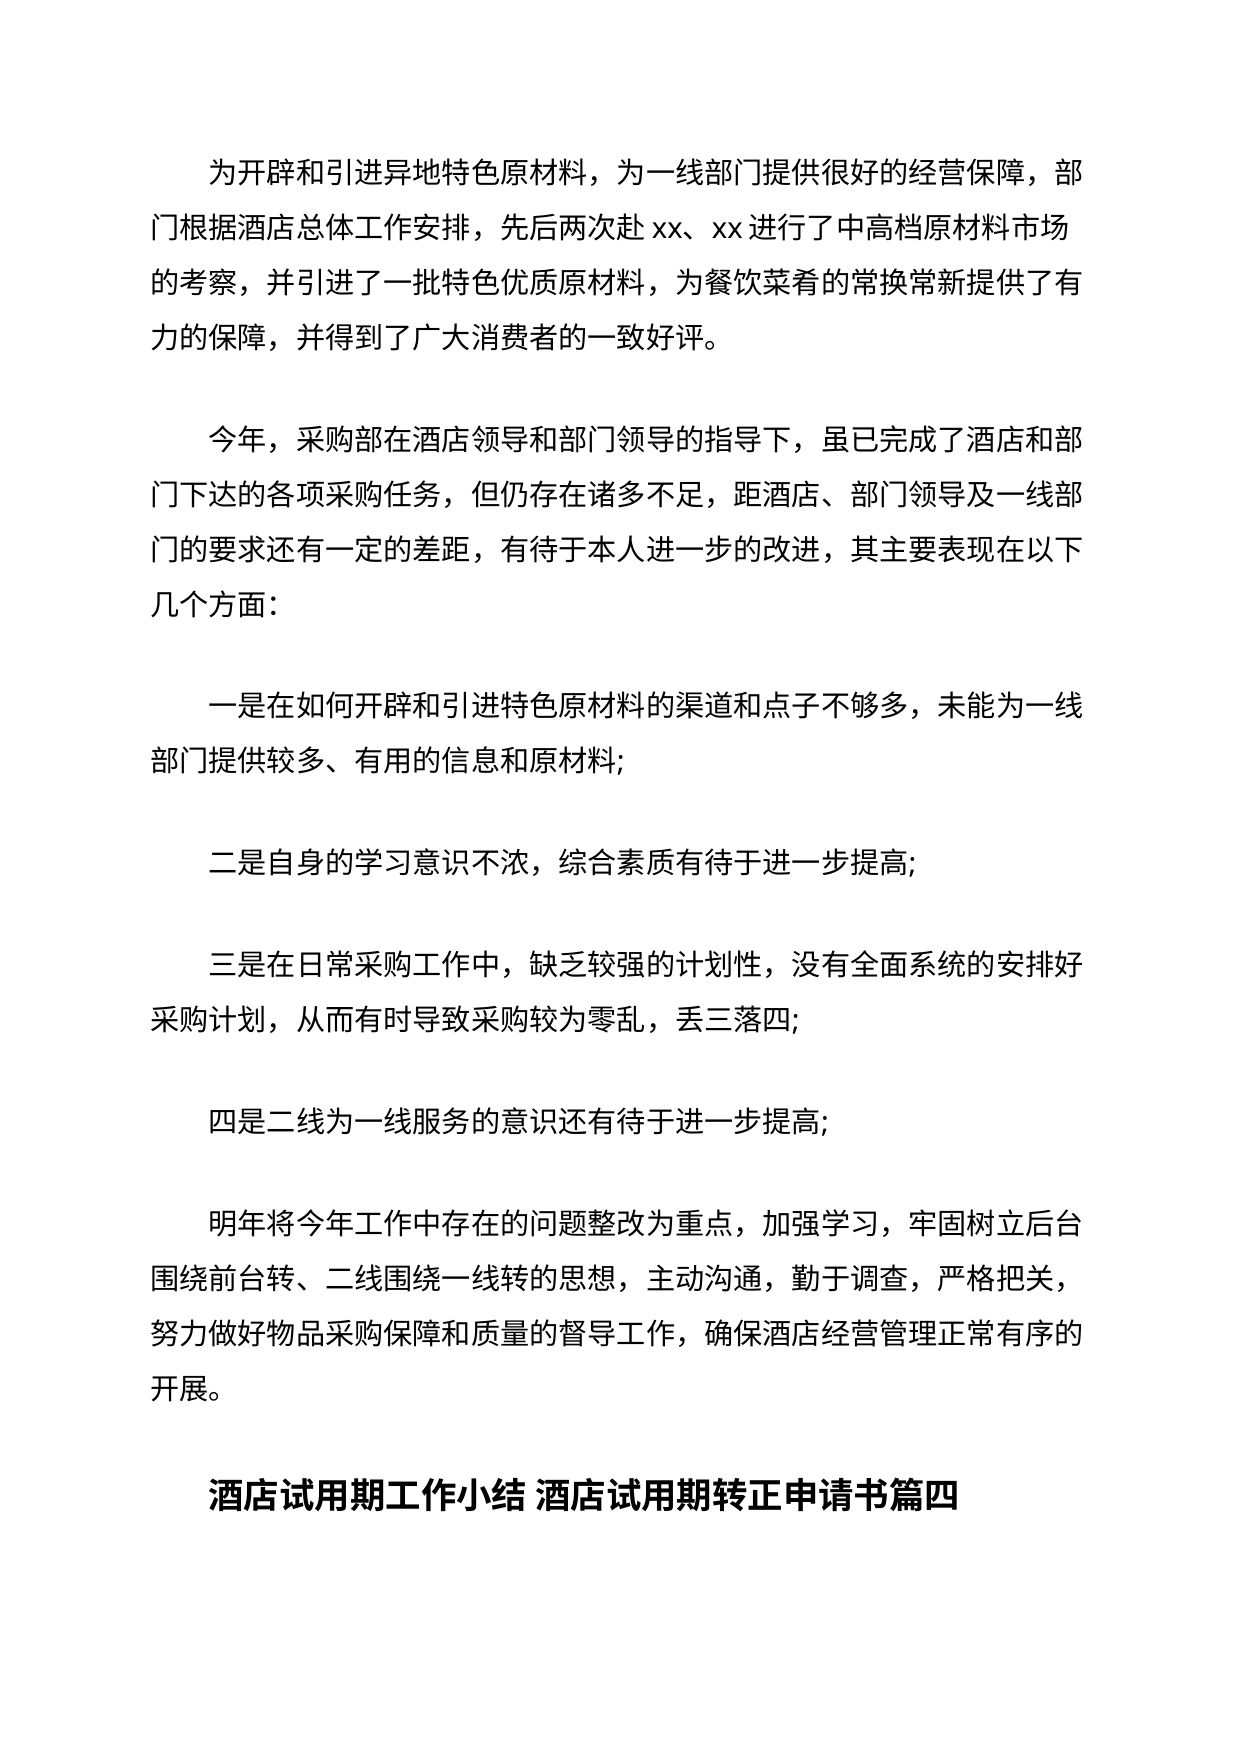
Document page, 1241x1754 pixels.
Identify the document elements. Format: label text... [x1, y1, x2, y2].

text 明年将今年工作中存在的问题整改为重点，加强学习，牢固树立后台围绕前台转、二线围绕一线转的思想，主动沟通，勤于调查，严格把关，努力做好物品采购保障和质量的督导工作，确保酒店经营管理正常有序的开展。 [150, 1201, 1090, 1408]
text 二是自身的学习意识不浓，综合素质有待于进一步提高; [150, 840, 1090, 882]
text 今年，采购部在酒店领导和部门领导的指导下，虽已完成了酒店和部门下达的各项采购任务，但仍存在诸多不足，距酒店、部门领导及一线部门的要求还有一定的差距，有待于本人进一步的改进，其主要表现在以下几个方面： [150, 417, 1090, 623]
text 酒店试用期工作小结 酒店试用期转正申请书篇四 [150, 1467, 1090, 1518]
text 四是二线为一线服务的意识还有待于进一步提高; [150, 1099, 1090, 1141]
text 三是在日常采购工作中，缺乏较强的计划性，没有全面系统的安排好采购计划，从而有时导致采购较为零乱，丢三落四; [150, 942, 1090, 1039]
text 一是在如何开辟和引进特色原材料的渠道和点子不够多，未能为一线部门提供较多、有用的信息和原材料; [150, 683, 1090, 780]
text 为开辟和引进异地特色原材料，为一线部门提供很好的经营保障，部门根据酒店总体工作安排，先后两次赴xx、xx进行了中高档原材料市场的考察，并引进了一批特色优质原材料，为餐饮菜肴的常换常新提供了有力的保障，并得到了广大消费者的一致好评。 [150, 150, 1090, 357]
